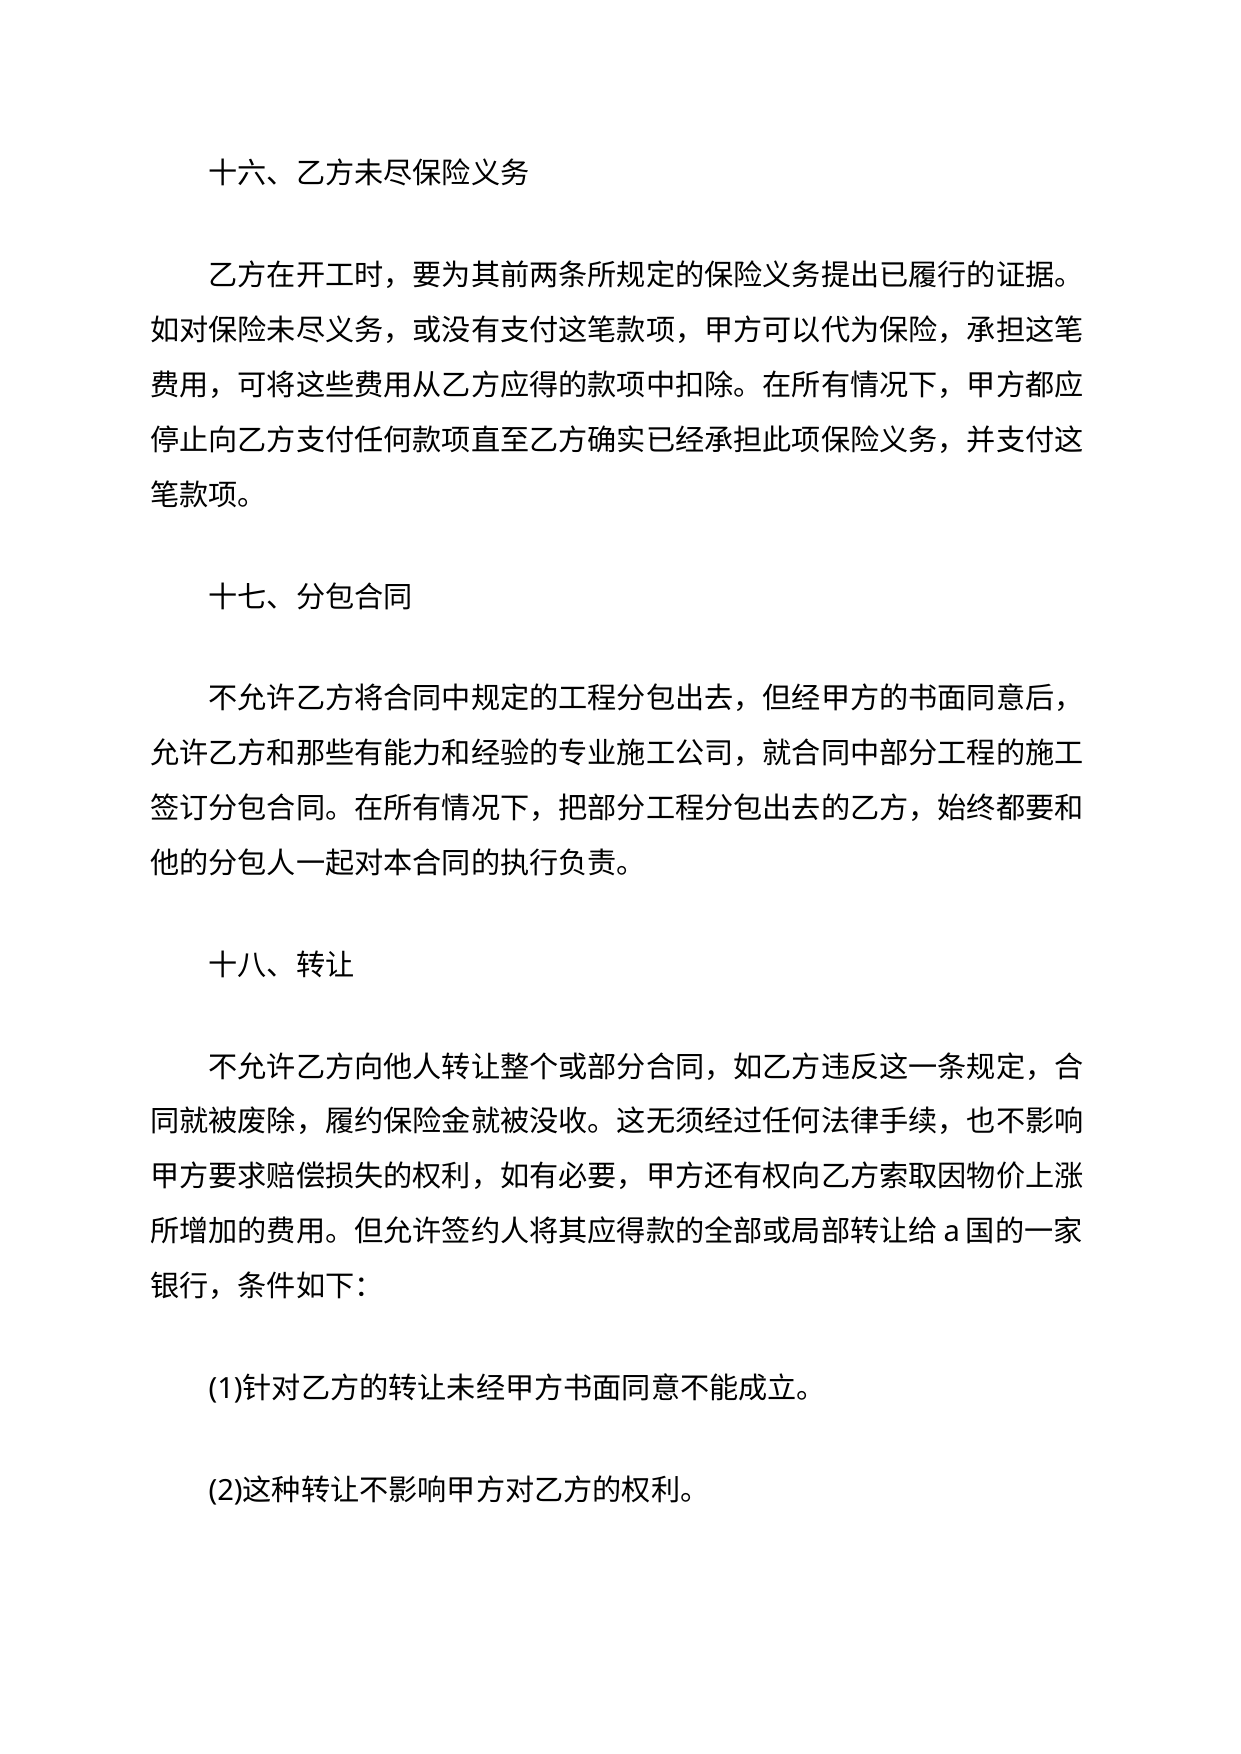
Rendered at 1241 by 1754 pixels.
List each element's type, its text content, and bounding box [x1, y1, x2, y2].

text 十六、乙方未尽保险义务 [150, 150, 1090, 192]
text (2)这种转让不影响甲方对乙方的权利。 [150, 1467, 1090, 1509]
text 十七、分包合同 [150, 573, 1090, 615]
text 乙方在开工时，要为其前两条所规定的保险义务提出已履行的证据。如对保险未尽义务，或没有支付这笔款项，甲方可以代为保险，承担这笔费用，可将这些费用从乙方应得的款项中扣除。在所有情况下，甲方都应停止向乙方支付任何款项直至乙方确实已经承担此项保险义务，并支付这笔款项。 [150, 252, 1090, 514]
text (1)针对乙方的转让未经甲方书面同意不能成立。 [150, 1364, 1090, 1407]
text 不允许乙方向他人转让整个或部分合同，如乙方违反这一条规定，合同就被废除，履约保险金就被没收。这无须经过任何法律手续，也不影响甲方要求赔偿损失的权利，如有必要，甲方还有权向乙方索取因物价上涨所增加的费用。但允许签约人将其应得款的全部或局部转让给a国的一家银行，条件如下： [150, 1043, 1090, 1305]
text 不允许乙方将合同中规定的工程分包出去，但经甲方的书面同意后，允许乙方和那些有能力和经验的专业施工公司，就合同中部分工程的施工签订分包合同。在所有情况下，把部分工程分包出去的乙方，始终都要和他的分包人一起对本合同的执行负责。 [150, 675, 1090, 882]
text 十八、转让 [150, 941, 1090, 984]
